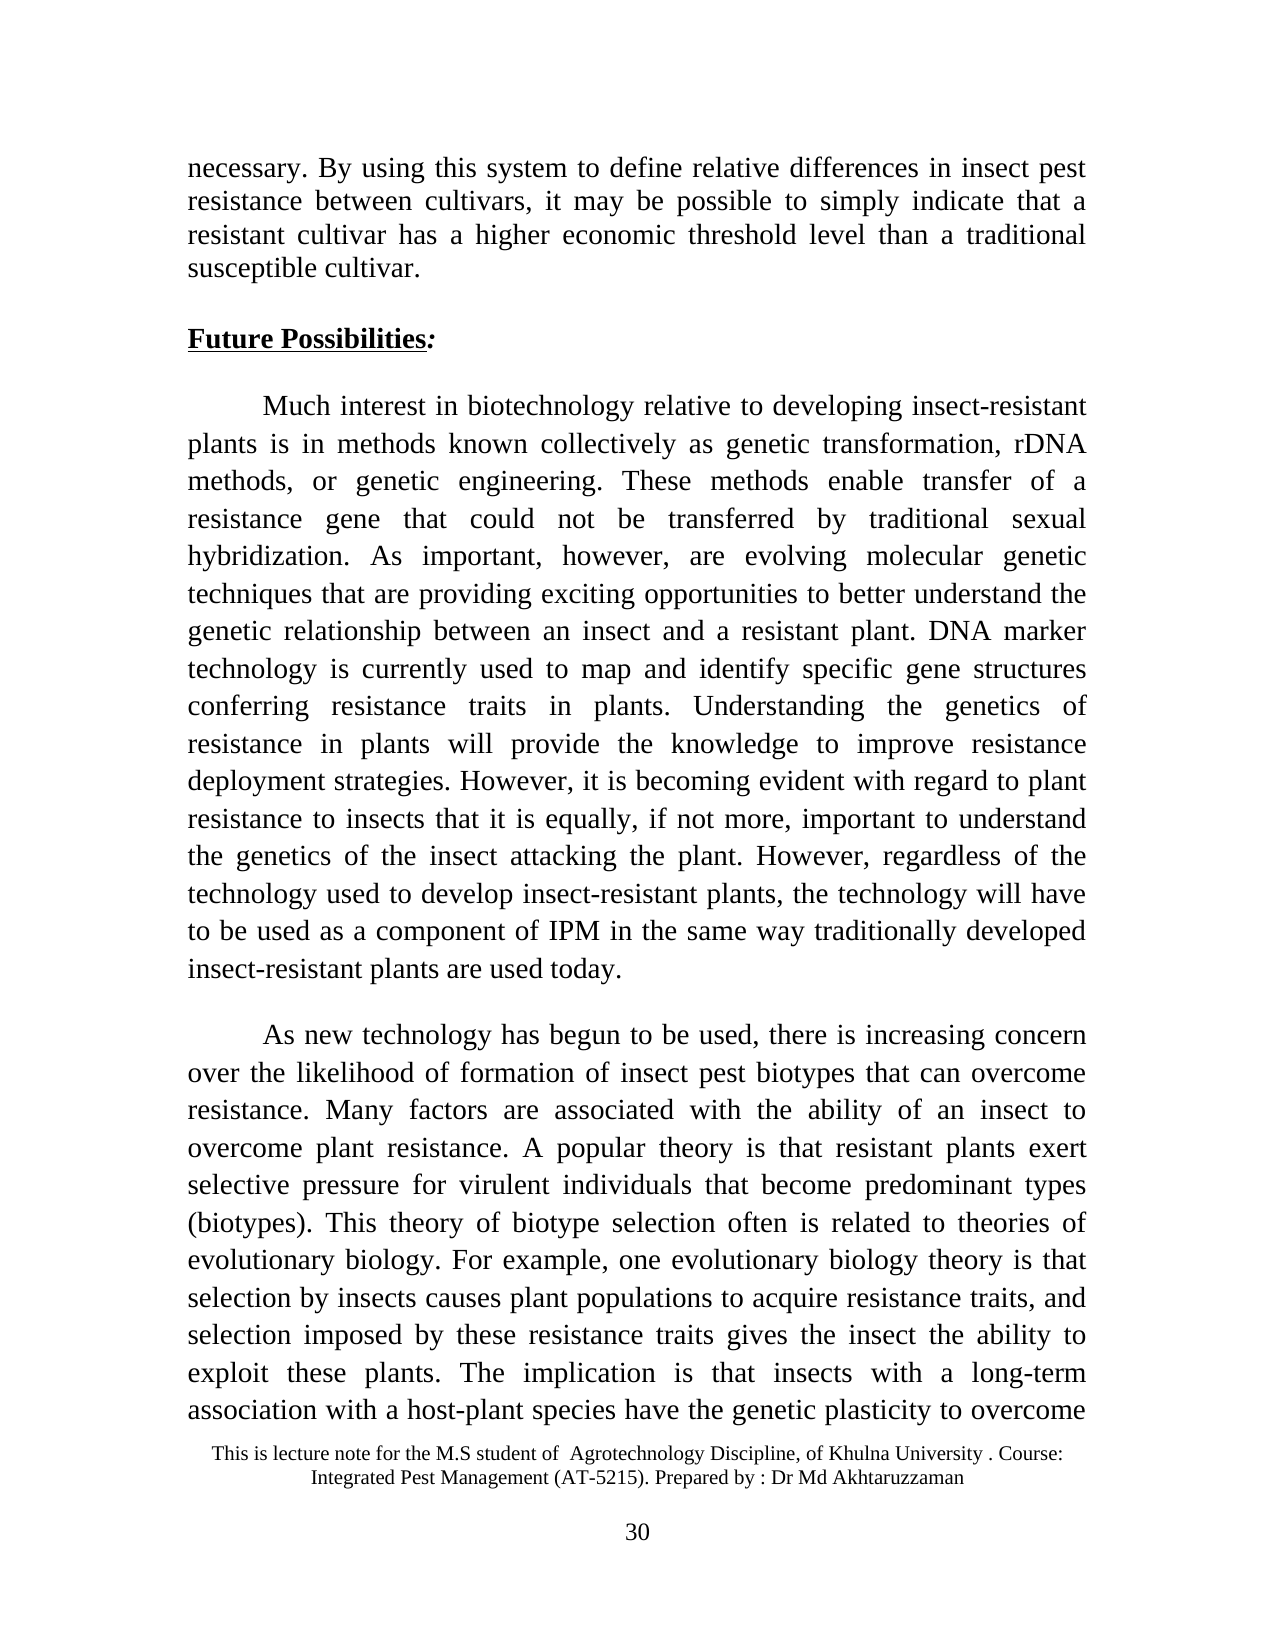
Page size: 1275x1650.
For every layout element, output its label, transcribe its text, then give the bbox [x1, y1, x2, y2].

text Much interest in biotechnology relative to developing insect-resistant plants is in methods known collectively as genetic transformation, rDNA methods, or genetic engineering. These methods enable transfer of a resistance gene that could not be transferred by traditional sexual hybridization. As important, however, are evolving molecular genetic techniques that are providing exciting opportunities to better understand the genetic relationship between an insect and a resistant plant. DNA marker technology is currently used to map and identify specific gene structures conferring resistance traits in plants. Understanding the genetics of resistance in plants will provide the knowledge to improve resistance deployment strategies. However, it is becoming evident with regard to plant resistance to insects that it is equally, if not more, important to understand the genetics of the insect attacking the plant. However, regardless of the technology used to develop insect-resistant plants, the technology will have to be used as a component of IPM in the same way traditionally developed insect-resistant plants are used today. [187, 384, 1087, 984]
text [187, 1013, 1087, 1426]
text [187, 150, 1087, 284]
text Future Possibilities: [187, 318, 1087, 355]
